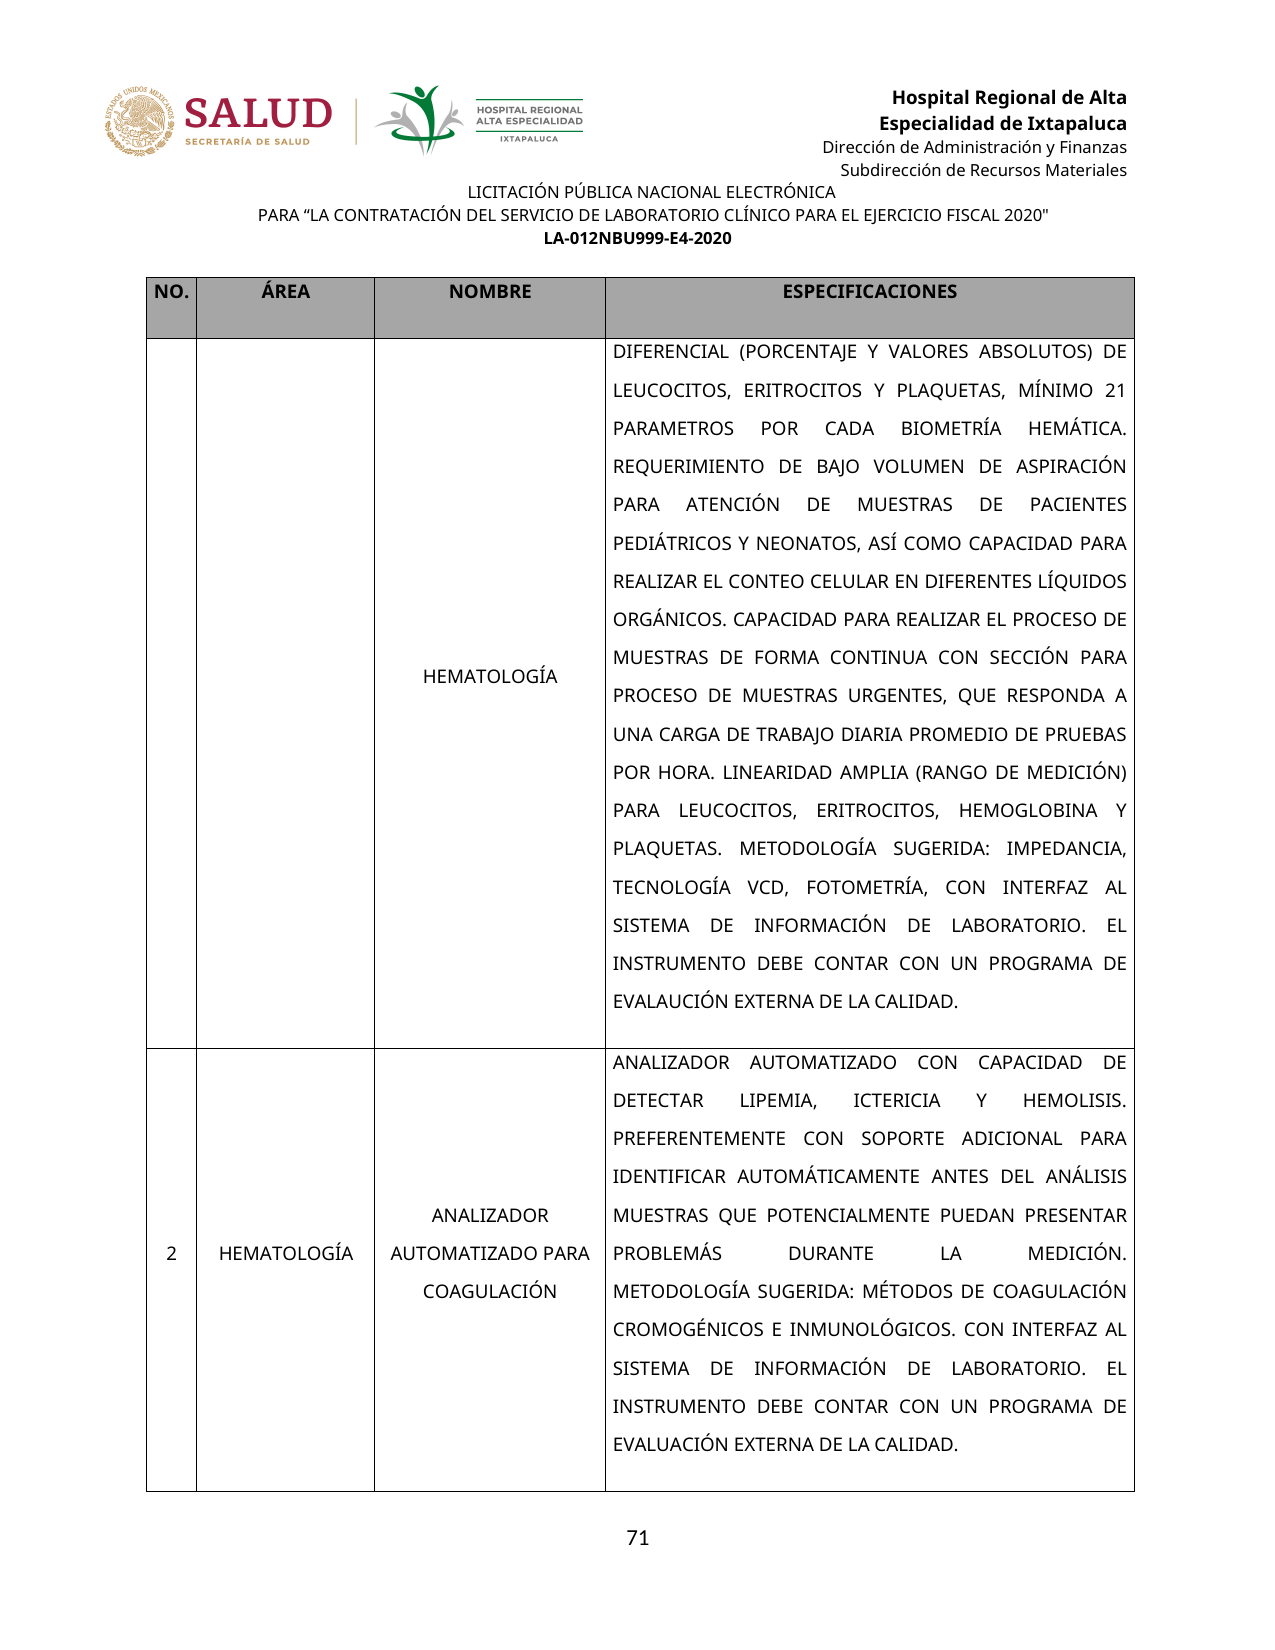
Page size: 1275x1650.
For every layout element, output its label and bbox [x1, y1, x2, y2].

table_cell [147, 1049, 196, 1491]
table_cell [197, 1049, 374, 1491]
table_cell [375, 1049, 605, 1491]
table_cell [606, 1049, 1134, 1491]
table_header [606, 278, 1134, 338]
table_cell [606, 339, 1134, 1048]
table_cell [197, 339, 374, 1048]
picture [78, 61, 625, 176]
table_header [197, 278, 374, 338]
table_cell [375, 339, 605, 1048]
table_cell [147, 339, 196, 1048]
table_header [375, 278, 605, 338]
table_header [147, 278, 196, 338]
